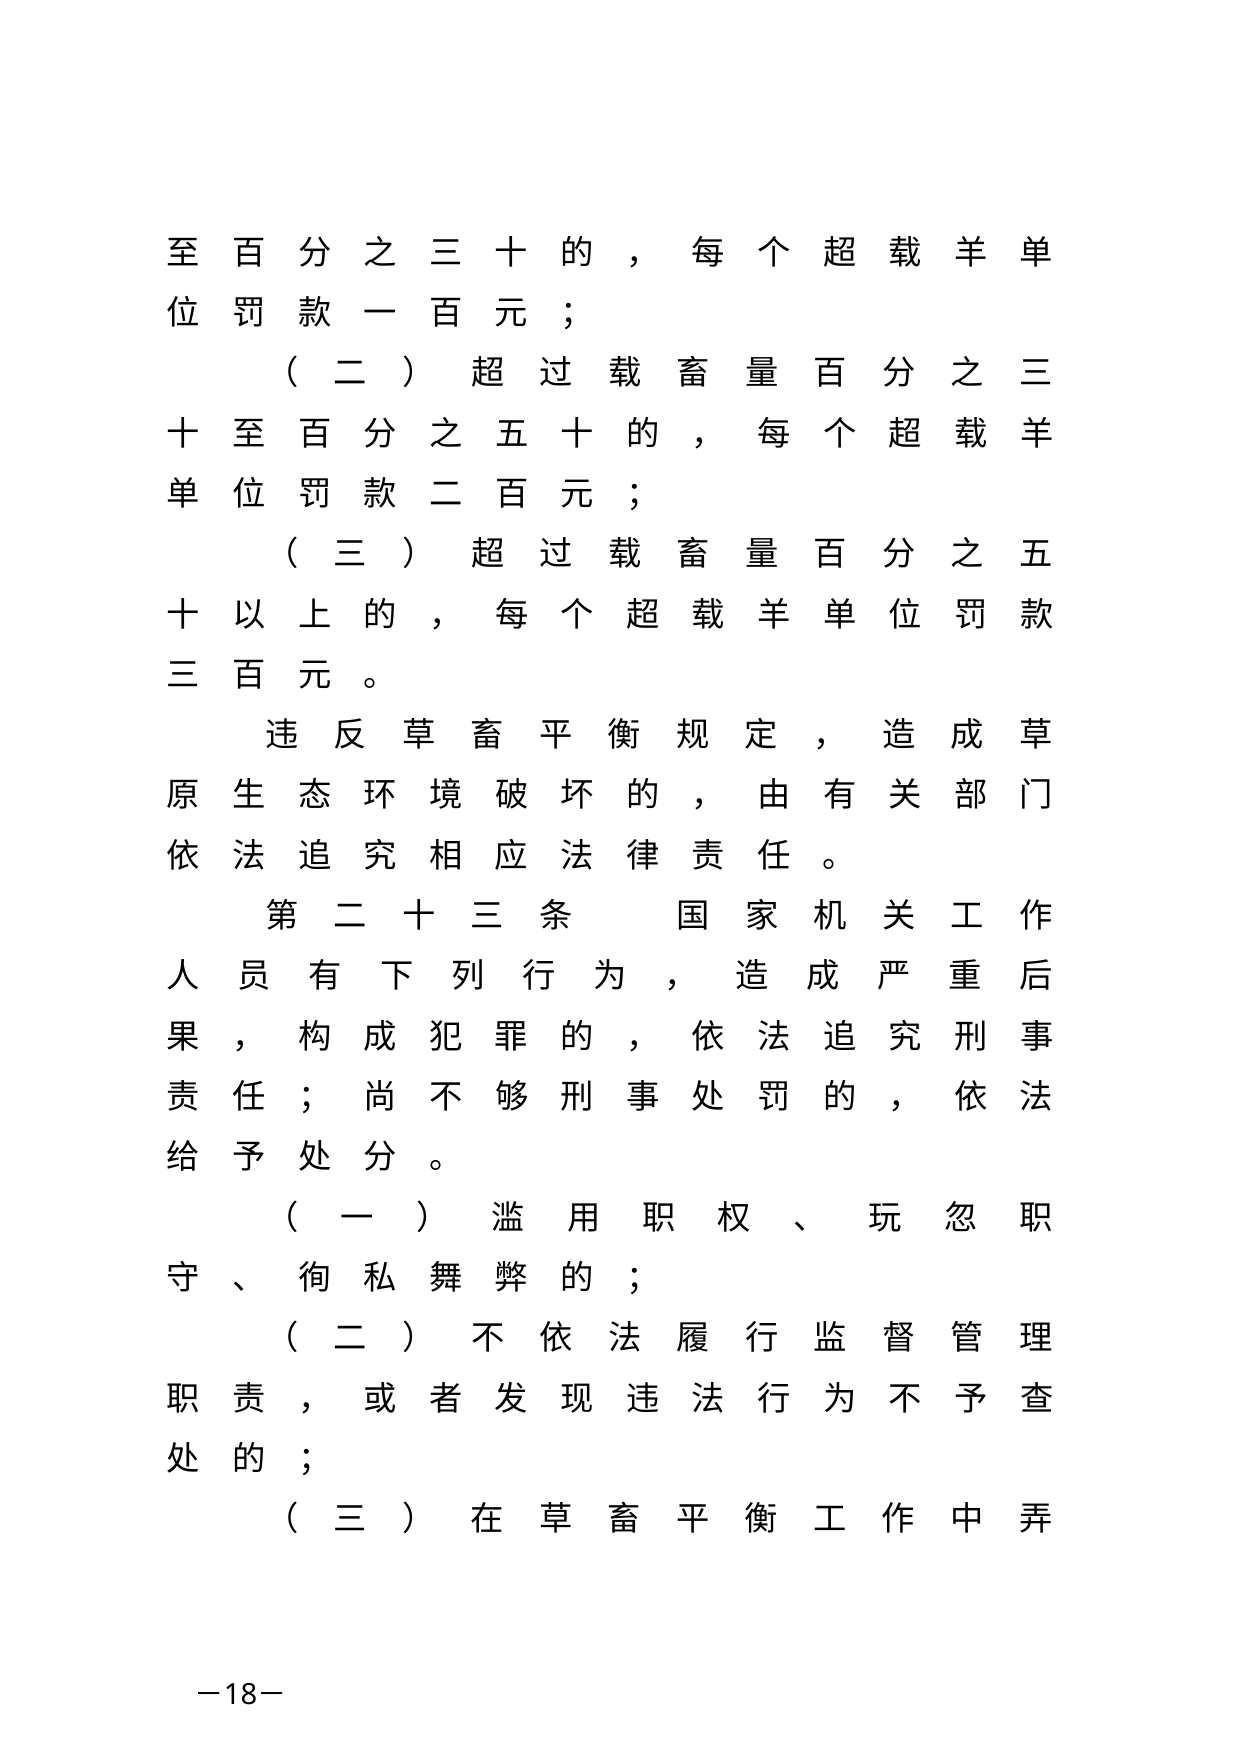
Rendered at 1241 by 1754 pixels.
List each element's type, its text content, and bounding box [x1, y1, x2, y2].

text 第二十三条 国家机关工作人员有下列行为，造成严重后果，构成犯罪的，依法追究刑事责任；尚不够刑事处罚的，依法给予处分。 [167, 883, 1085, 1184]
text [167, 219, 1085, 340]
text （三）超过载畜量百分之五十以上的，每个超载羊单位罚款三百元。 [167, 521, 1085, 702]
text （二）超过载畜量百分之三十至百分之五十的，每个超载羊单位罚款二百元； [167, 340, 1085, 521]
text （一）滥用职权、玩忽职守、徇私舞弊的； [167, 1184, 1085, 1305]
text 违反草畜平衡规定，造成草原生态环境破坏的，由有关部门依法追究相应法律责任。 [167, 702, 1085, 883]
text （二）不依法履行监督管理职责，或者发现违法行为不予查处的； [167, 1305, 1085, 1486]
text （三）在草畜平衡工作中弄虚作假的； [167, 1486, 1085, 1546]
